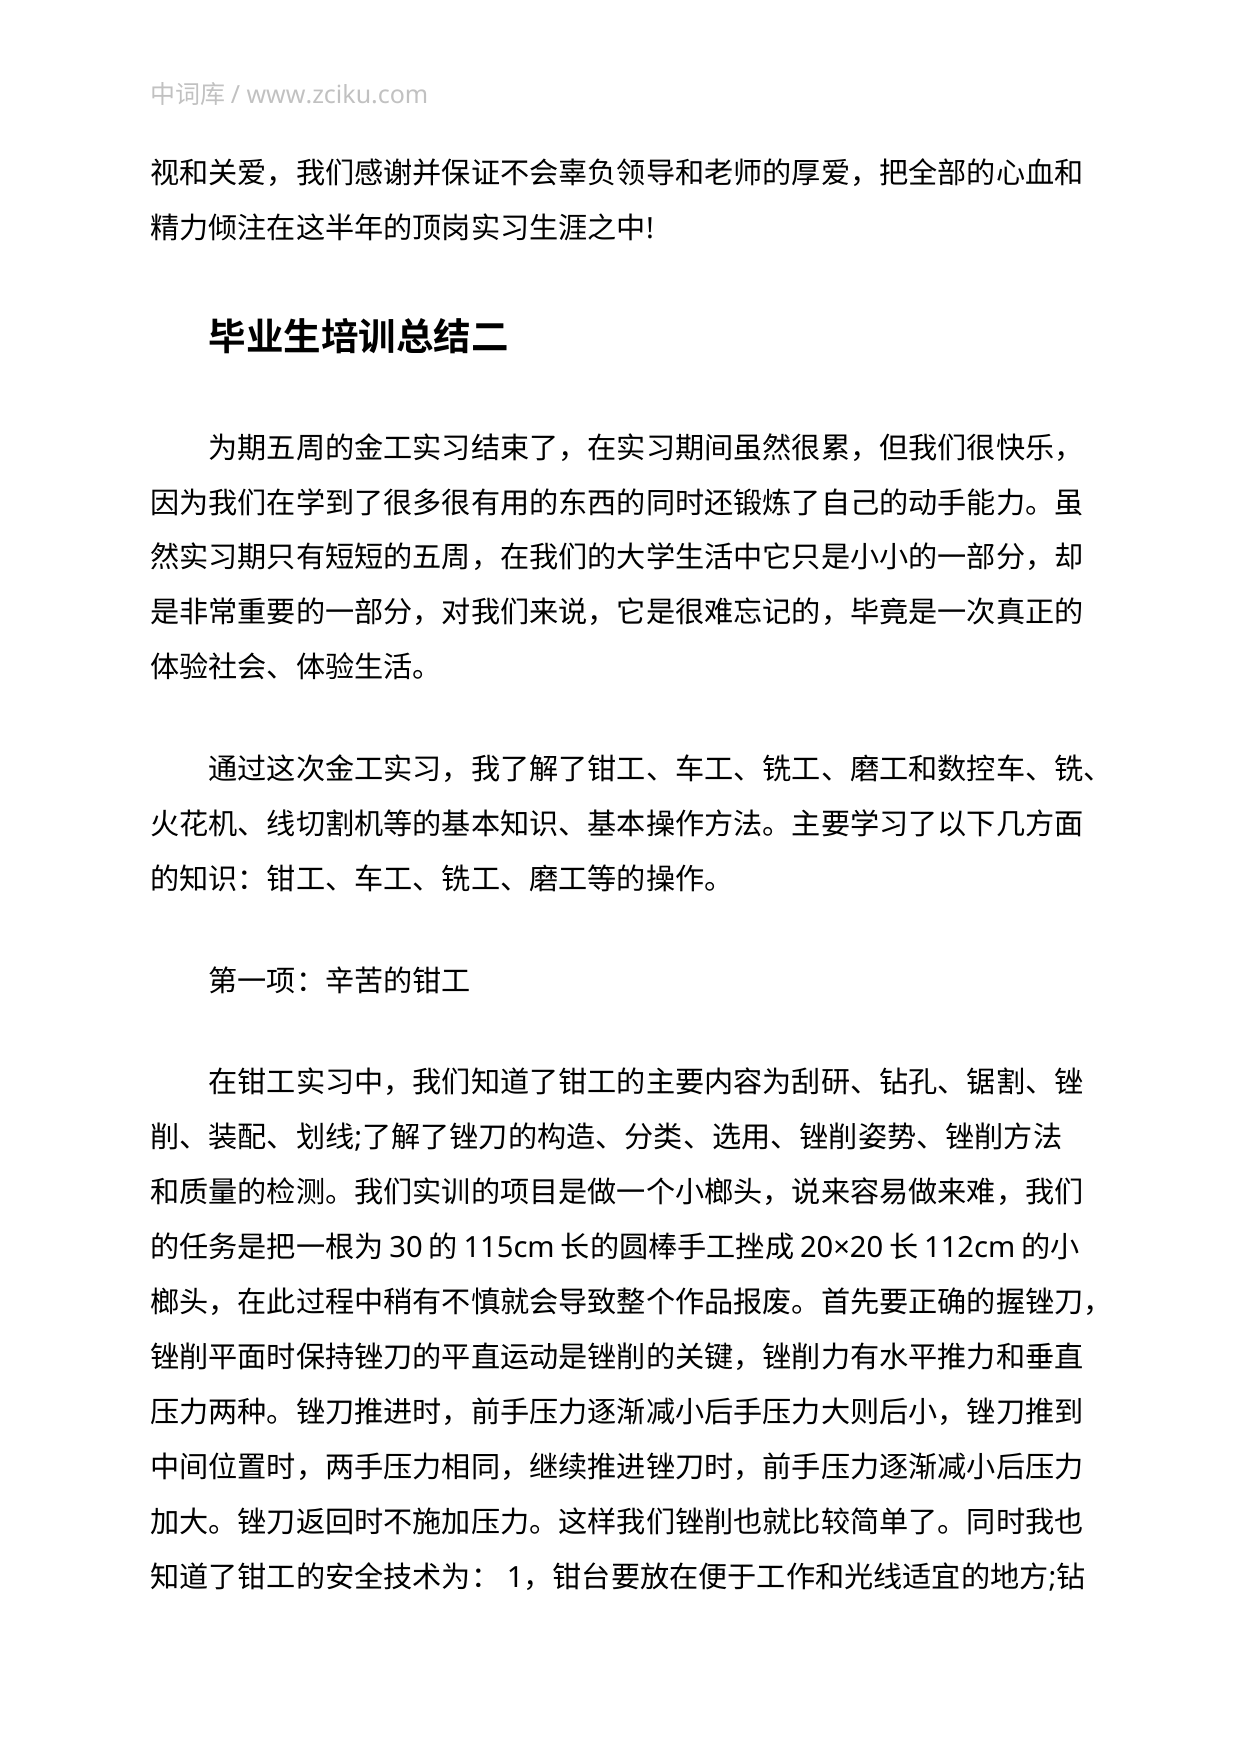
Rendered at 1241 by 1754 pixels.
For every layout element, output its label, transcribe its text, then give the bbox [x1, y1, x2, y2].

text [150, 150, 1090, 247]
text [150, 1059, 1090, 1596]
text 为期五周的金工实习结束了，在实习期间虽然很累，但我们很快乐，因为我们在学到了很多很有用的东西的同时还锻炼了自己的动手能力。虽然实习期只有短短的五周，在我们的大学生活中它只是小小的一部分，却是非常重要的一部分，对我们来说，它是很难忘记的，毕竟是一次真正的体验社会、体验生活。 [150, 424, 1090, 686]
text 通过这次金工实习，我了解了钳工、车工、铣工、磨工和数控车、铣、火花机、线切割机等的基本知识、基本操作方法。主要学习了以下几方面的知识：钳工、车工、铣工、磨工等的操作。 [150, 746, 1090, 898]
text 毕业生培训总结二 [150, 307, 1090, 361]
text 第一项：辛苦的钳工 [150, 957, 1090, 999]
